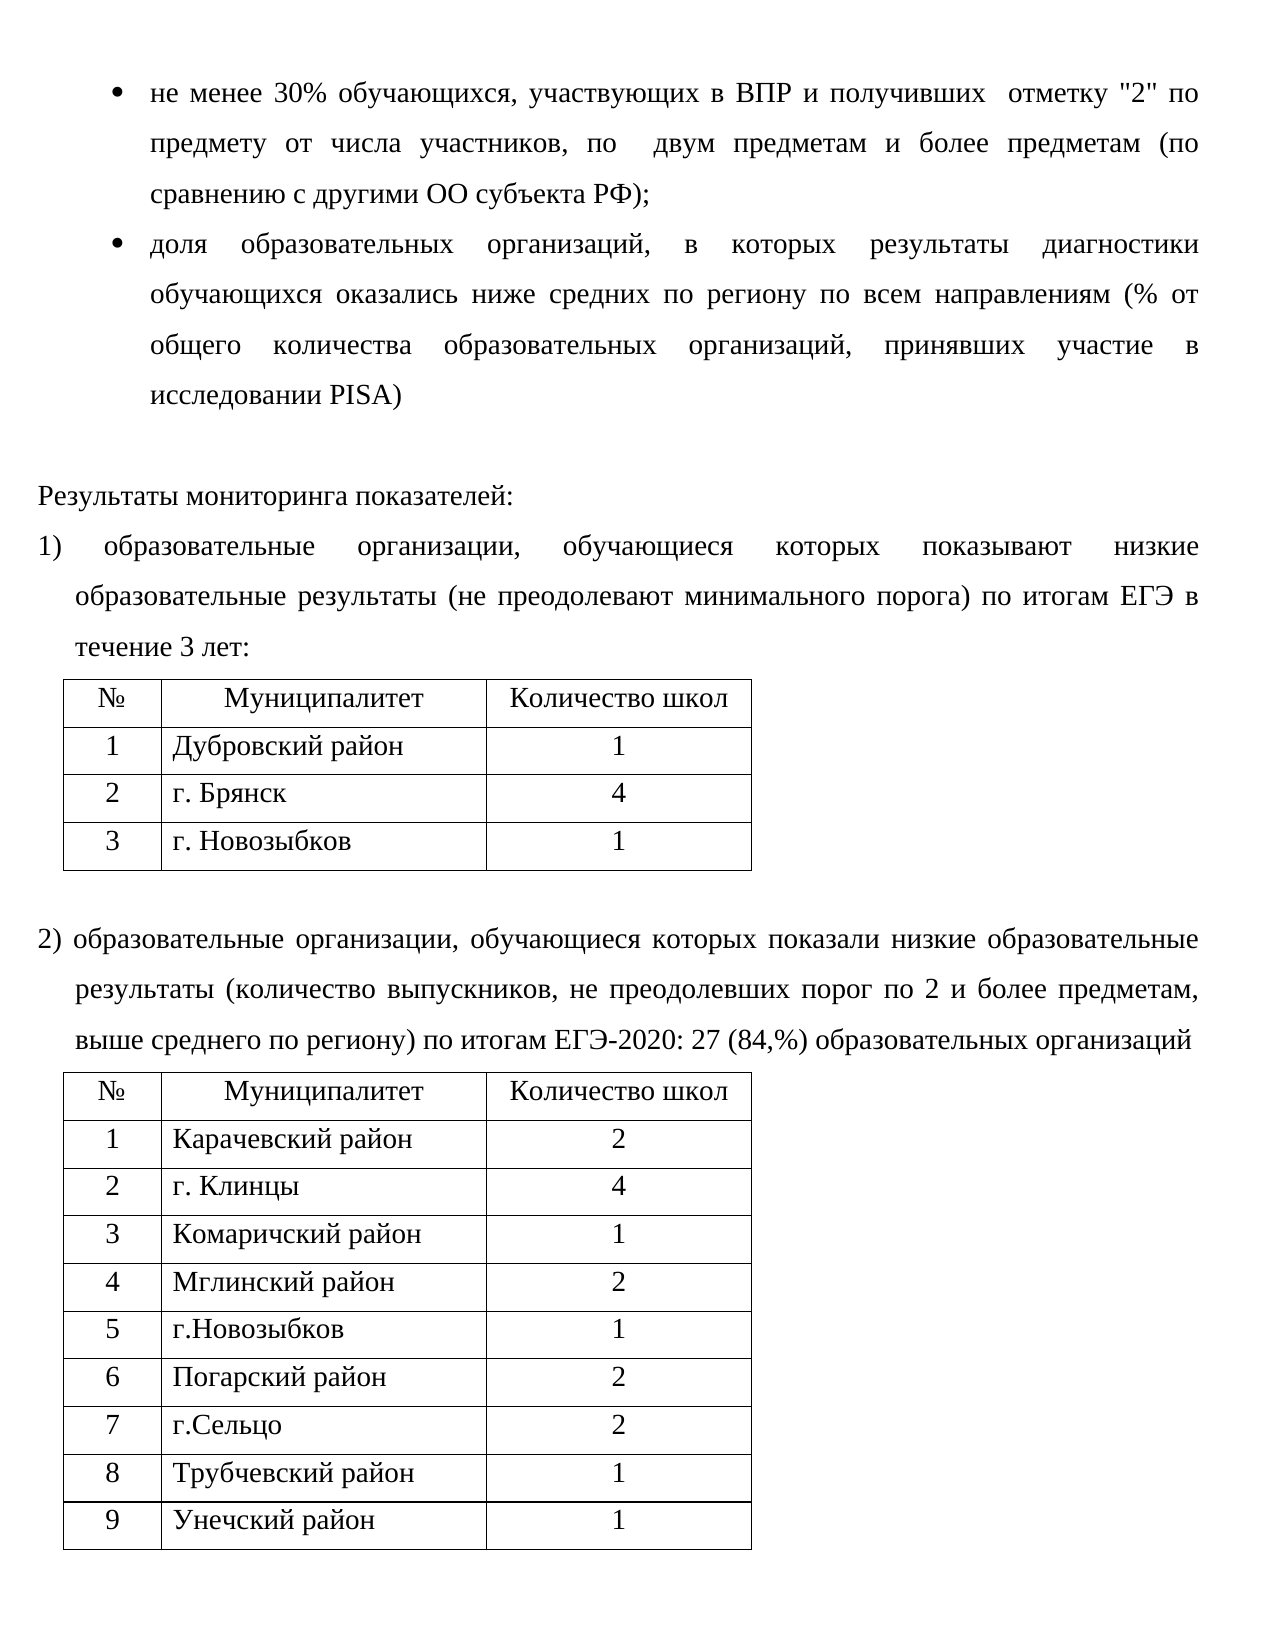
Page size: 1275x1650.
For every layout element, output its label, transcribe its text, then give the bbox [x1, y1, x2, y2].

table_cell г. Брянск [162, 775, 486, 822]
list 2) образовательные организации, обучающиеся которых показали низкие образовательные результаты (количество выпускников, не преодолевших порог по 2 и более предметам, выше среднего по региону) по итогам ЕГЭ-2020: 27 (84,%) образовательных организаций [37, 921, 1200, 1055]
table_cell Мглинский район [162, 1264, 486, 1311]
table_cell 1 [487, 1216, 751, 1263]
table_cell 3 [64, 823, 161, 870]
list доля образовательных организаций, в которых результаты диагностики обучающихся оказались ниже средних по региону по всем направлениям (% от общего количества образовательных организаций, принявших участие в исследовании PISA) [112, 226, 1200, 411]
table_header № [64, 1073, 161, 1120]
table_header Муниципалитет [162, 1073, 486, 1120]
table_cell 2 [487, 1359, 751, 1406]
table_cell Унечский район [162, 1503, 486, 1549]
table_header Муниципалитет [162, 680, 486, 727]
table_cell 9 [64, 1503, 161, 1549]
table_cell Карачевский район [162, 1121, 486, 1167]
table_cell 4 [487, 775, 751, 822]
list 1) образовательные организации, обучающиеся которых показывают низкие образовательные результаты (не преодолевают минимального порога) по итогам ЕГЭ в течение 3 лет: [37, 528, 1200, 662]
table_cell Погарский район [162, 1359, 486, 1406]
table_cell г.Сельцо [162, 1407, 486, 1454]
table_cell Трубчевский район [162, 1455, 486, 1501]
table_cell 4 [487, 1169, 751, 1215]
table_cell г.Новозыбков [162, 1312, 486, 1358]
table_cell г. Новозыбков [162, 823, 486, 870]
table_cell 2 [64, 1169, 161, 1215]
table_cell 2 [487, 1264, 751, 1311]
table_header Количество школ [487, 1073, 751, 1120]
list Результаты мониторинга показателей: [37, 478, 1200, 511]
table_cell 1 [487, 823, 751, 870]
table_cell 8 [64, 1455, 161, 1501]
table_header Количество школ [487, 680, 751, 727]
list не менее 30% обучающихся, участвующих в ВПР и получивших отметку "2" по предмету от числа участников, по двум предметам и более предметам (по сравнению с другими ОО субъекта РФ); [112, 75, 1200, 209]
table_cell 2 [64, 775, 161, 822]
table_cell 5 [64, 1312, 161, 1358]
table_cell Комаричский район [162, 1216, 486, 1263]
table_cell 4 [64, 1264, 161, 1311]
table_cell 6 [64, 1359, 161, 1406]
table_cell 1 [487, 1503, 751, 1549]
table_cell г. Клинцы [162, 1169, 486, 1215]
table_cell 2 [487, 1407, 751, 1454]
table_cell 1 [64, 728, 161, 774]
table_cell 1 [487, 1312, 751, 1358]
table_cell 3 [64, 1216, 161, 1263]
table_header № [64, 680, 161, 727]
table_cell 2 [487, 1121, 751, 1167]
table_cell 1 [64, 1121, 161, 1167]
table_cell 1 [487, 1455, 751, 1501]
table_cell 7 [64, 1407, 161, 1454]
table_cell Дубровский район [162, 728, 486, 774]
table_cell 1 [487, 728, 751, 774]
